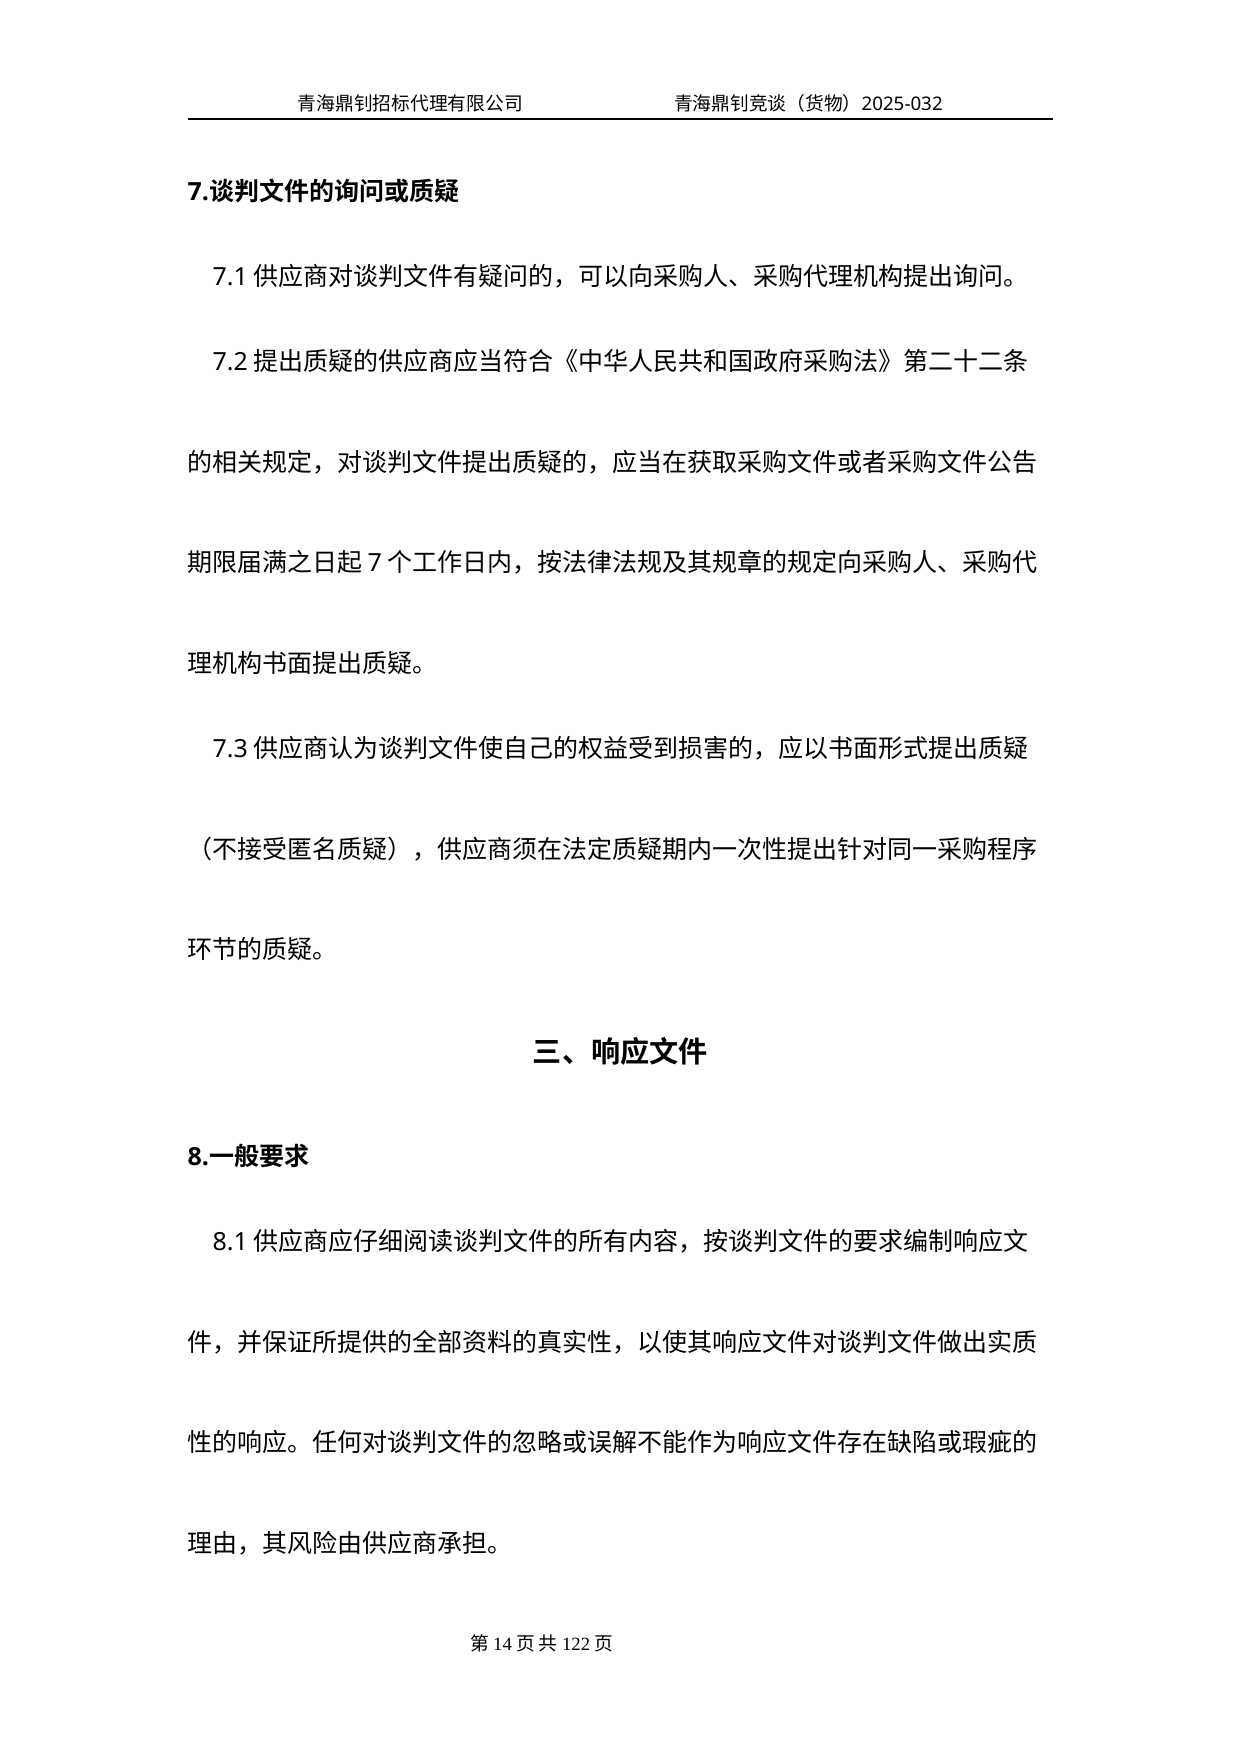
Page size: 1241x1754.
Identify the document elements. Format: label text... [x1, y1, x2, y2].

text 8.1供应商应仔细阅读谈判文件的所有内容，按谈判文件的要求编制响应文件，并保证所提供的全部资料的真实性，以使其响应文件对谈判文件做出实质性的响应。任何对谈判文件的忽略或误解不能作为响应文件存在缺陷或瑕疵的理由，其风险由供应商承担。 [187, 1206, 1053, 1575]
subtitle 8.一般要求 [187, 1121, 1053, 1188]
text 三、响应文件 [187, 1016, 1053, 1083]
text 7.1供应商对谈判文件有疑问的，可以向采购人、采购代理机构提出询问。 [187, 241, 1053, 308]
text 7.3供应商认为谈判文件使自己的权益受到损害的，应以书面形式提出质疑（不接受匿名质疑），供应商须在法定质疑期内一次性提出针对同一采购程序环节的质疑。 [187, 713, 1053, 982]
text 7.2提出质疑的供应商应当符合《中华人民共和国政府采购法》第二十二条的相关规定，对谈判文件提出质疑的，应当在获取采购文件或者采购文件公告期限届满之日起7个工作日内，按法律法规及其规章的规定向采购人、采购代理机构书面提出质疑。 [187, 326, 1053, 695]
subtitle 7.谈判文件的询问或质疑 [187, 156, 1053, 223]
